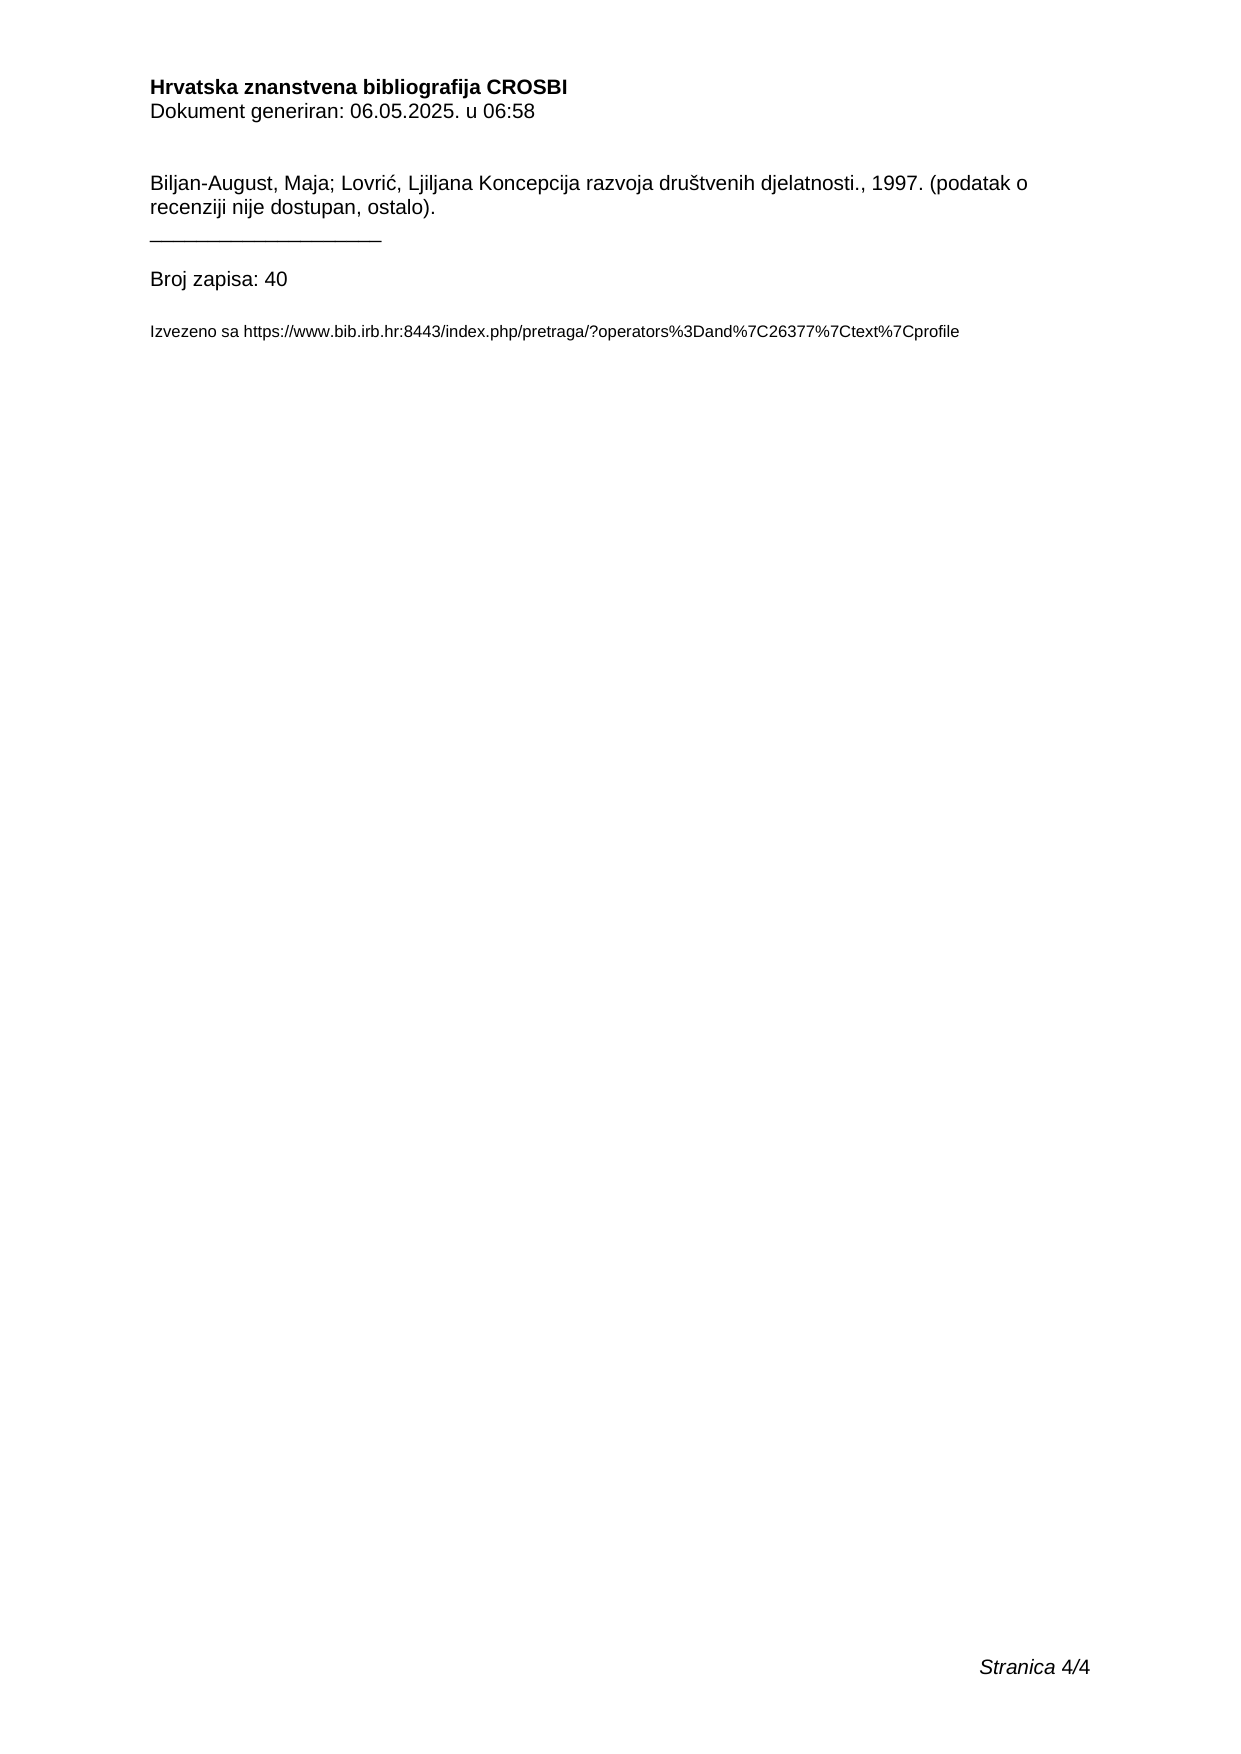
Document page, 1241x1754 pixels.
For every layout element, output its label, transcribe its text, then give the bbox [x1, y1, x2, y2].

text ____________________ [150, 219, 1090, 243]
text Biljan-August, Maja; Lovrić, Ljiljana [150, 171, 1090, 219]
text Broj zapisa: 40 [150, 267, 1090, 291]
text Izvezeno sa https://www.bib.irb.hr:8443/index.php/pretraga/?operators%3Dand%7C26377%7Ctext%7Cprofile [150, 322, 1090, 341]
